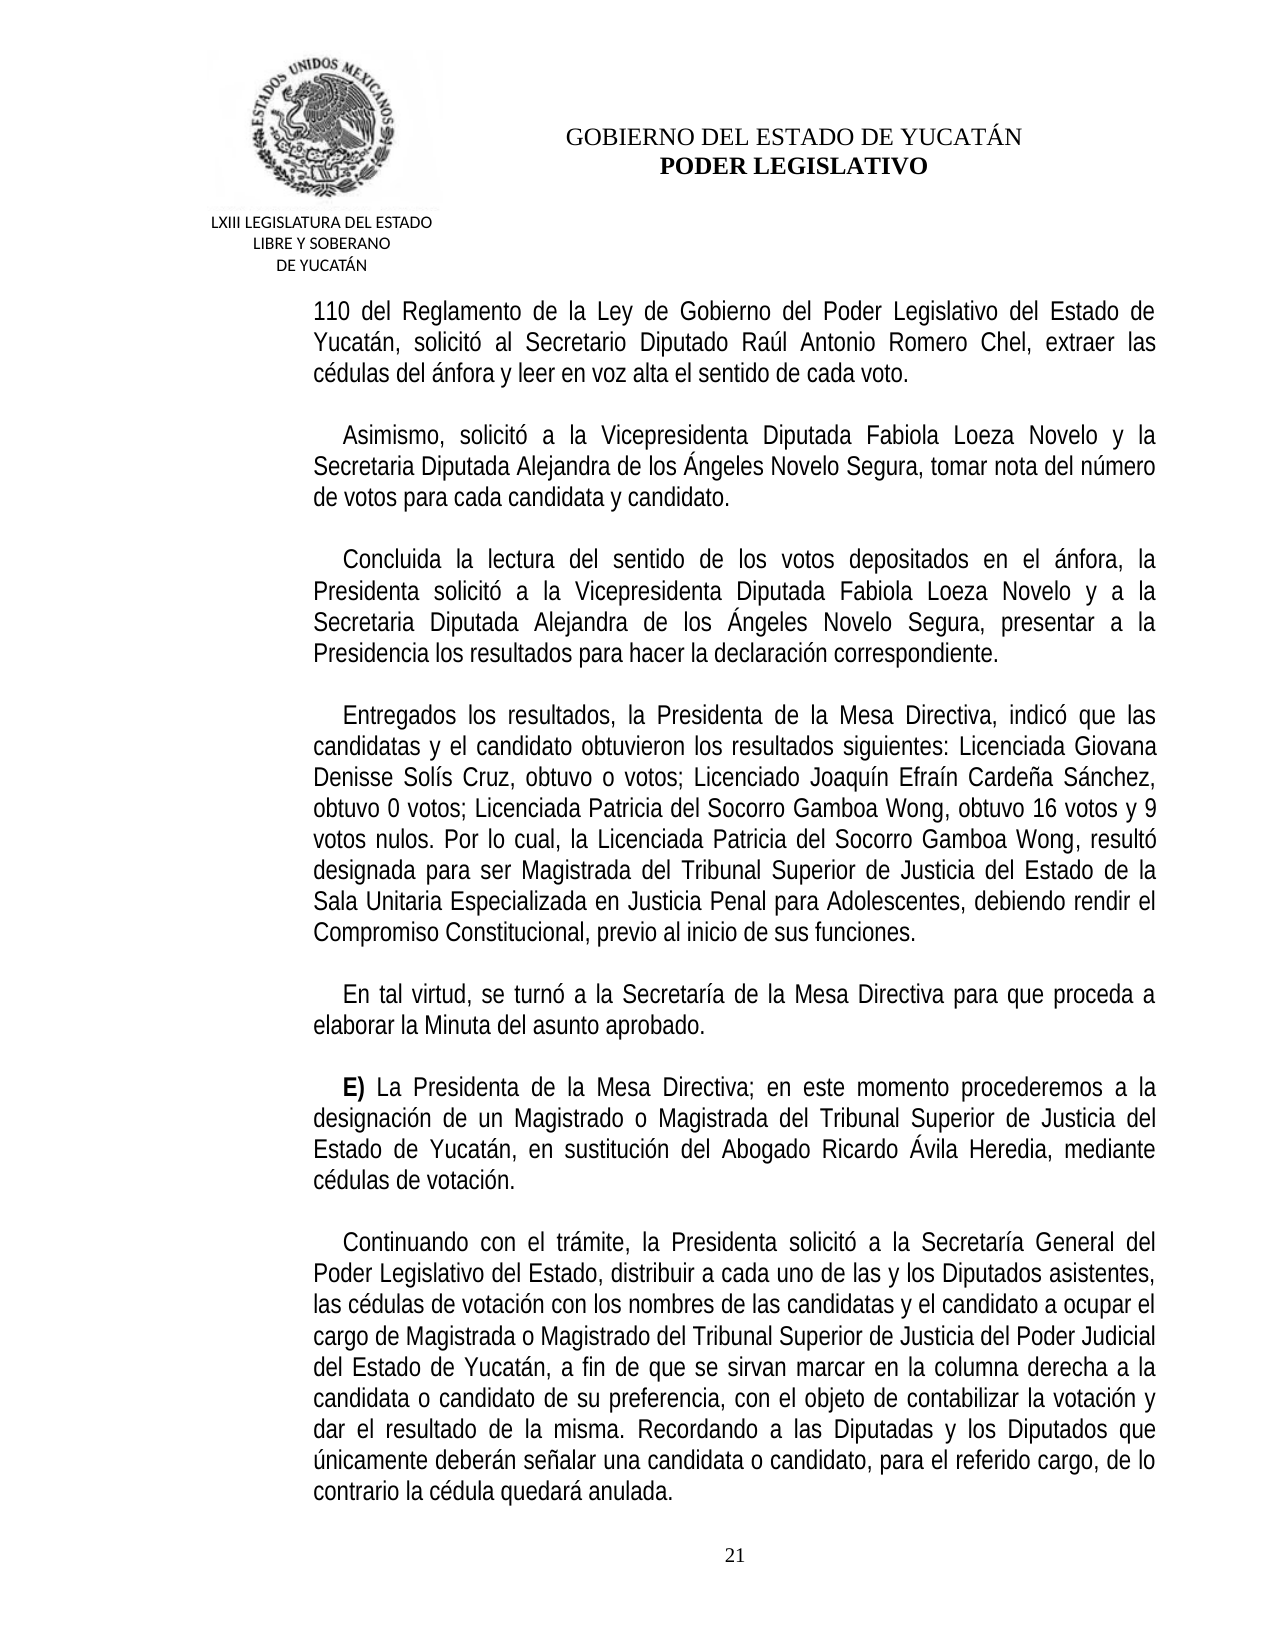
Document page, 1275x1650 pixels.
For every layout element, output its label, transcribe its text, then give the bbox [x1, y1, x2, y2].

text Continuando con el trámite, la Presidenta solicitó a la Secretaría General del Poder Legislativo del Estado, distribuir a cada uno de las y los Diputados asistentes, las cédulas de votación con los nombres de las candidatas y el candidato a ocupar el cargo de Magistrada o Magistrado del Tribunal Superior de Justicia del Poder Judicial del Estado de Yucatán, a fin de que se sirvan marcar en la columna derecha a la candidata o candidato de su preferencia, con el objeto de contabilizar la votación y dar el resultado de la misma. Recordando a las Diputadas y los Diputados que únicamente deberán señalar una candidata o candidato, para el referido cargo, de lo contrario la cédula quedará anulada. [313, 1227, 1157, 1506]
text Concluida la lectura del sentido de los votos depositados en el ánfora, la Presidenta solicitó a la Vicepresidenta Diputada Fabiola Loeza Novelo y a la Secretaria Diputada Alejandra de los Ángeles Novelo Segura, presentar a la Presidencia los resultados para hacer la declaración correspondiente. [313, 544, 1157, 668]
picture [206, 50, 443, 211]
text E) La Presidenta de la Mesa Directiva; en este momento procederemos a la designación de un Magistrado o Magistrada del Tribunal Superior de Justicia del Estado de Yucatán, en sustitución del Abogado Ricardo Ávila Heredia, mediante cédulas de votación. [313, 1071, 1157, 1196]
text En tal virtud, se turnó a la Secretaría de la Mesa Directiva para que proceda a elaborar la Minuta del asunto aprobado. [313, 978, 1157, 1040]
text Entregados los resultados, la Presidenta de la Mesa Directiva, indicó que las candidatas y el candidato obtuvieron los resultados siguientes: Licenciada Giovana Denisse Solís Cruz, obtuvo o votos; Licenciado Joaquín Efraín Cardeña Sánchez, obtuvo 0 votos; Licenciada Patricia del Socorro Gamboa Wong, obtuvo 16 votos y 9 votos nulos. Por lo cual, la Licenciada Patricia del Socorro Gamboa Wong, resultó designada para ser Magistrada del Tribunal Superior de Justicia del Estado de la Sala Unitaria Especializada en Justicia Penal para Adolescentes, debiendo rendir el Compromiso Constitucional, previo al inicio de sus funciones. [313, 699, 1157, 947]
text Asimismo, solicitó a la Vicepresidenta Diputada Fabiola Loeza Novelo y la Secretaria Diputada Alejandra de los Ángeles Novelo Segura, tomar nota del número de votos para cada candidata y candidato. [313, 419, 1157, 513]
